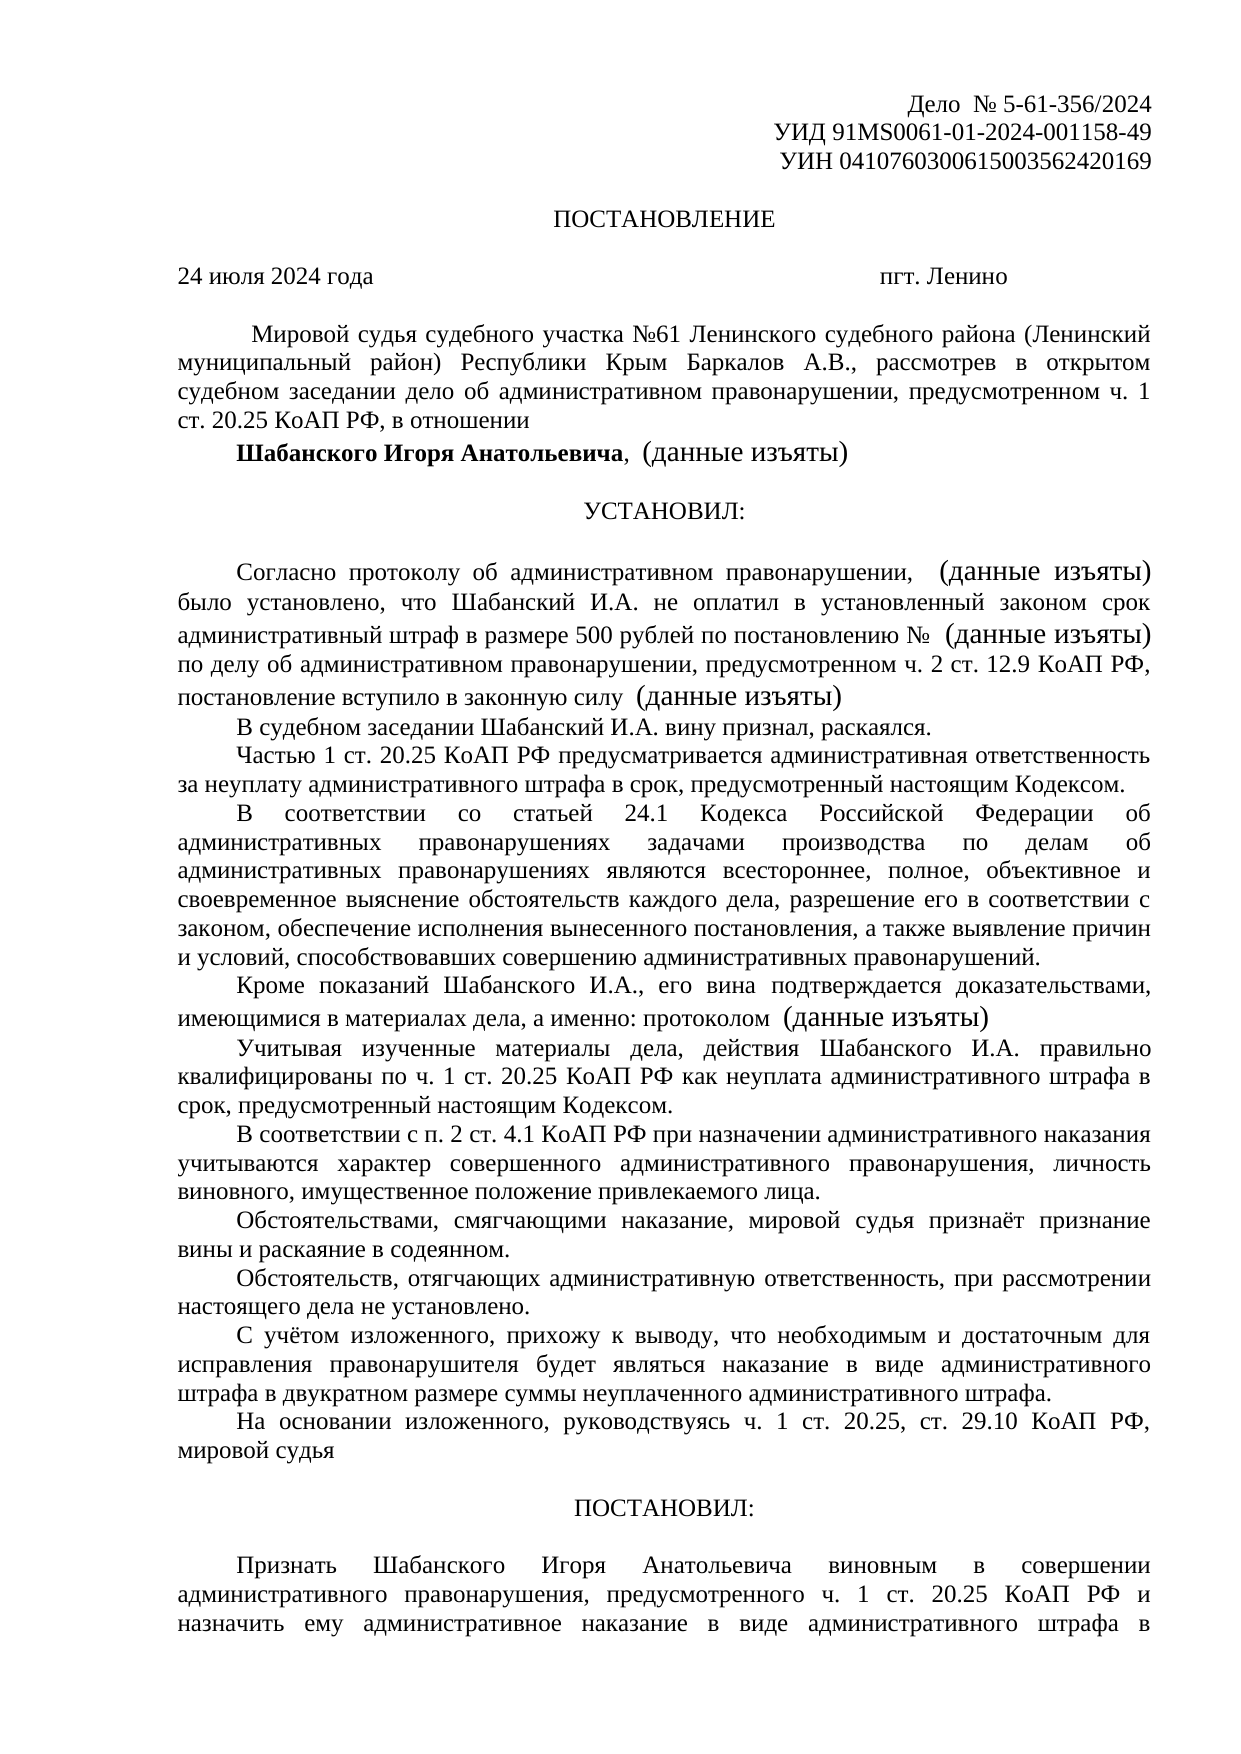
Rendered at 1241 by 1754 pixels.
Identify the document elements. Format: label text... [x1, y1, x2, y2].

text В соответствии со статьей 24.1 Кодекса Российской Федерации об административных правонарушениях задачами производства по делам об административных правонарушениях являются всестороннее, полное, объективное и своевременное выяснение обстоятельств каждого дела, разрешение его в соответствии с законом, обеспечение исполнения вынесенного постановления, а также выявление причин и условий, способствовавших совершению административных правонарушений. [177, 798, 1152, 970]
text Частью 1 ст. 20.25 КоАП РФ предусматривается административная ответственность за неуплату административного штрафа в срок, предусмотренный настоящим Кодексом. [177, 740, 1152, 798]
text В судебном заседании Шабанский И.А. вину признал, раскаялся. [177, 712, 1152, 740]
text Шабанского Игоря Анатольевича, (данные изъяты) [177, 434, 1152, 467]
text Согласно протоколу об административном правонарушении, (данные изъяты) было установлено, что Шабанский И.А. не оплатил в установленный законом срок административный штраф в размере 500 рублей по постановлению № (данные изъяты) по делу об административном правонарушении, предусмотренном ч. 2 ст. 12.9 КоАП РФ, постановление вступило в законную силу (данные изъяты) [177, 553, 1152, 712]
text С учётом изложенного, прихожу к выводу, что необходимым и достаточным для исправления правонарушителя будет являться наказание в виде административного штрафа в двукратном размере суммы неуплаченного административного штрафа. [177, 1320, 1152, 1406]
text Обстоятельствами, смягчающими наказание, мировой судья признаёт признание вины и раскаяние в содеянном. [177, 1205, 1152, 1263]
text 24 июля 2024 года пгт. Ленино [177, 261, 1152, 290]
text Дело № 5-61-356/2024 [177, 89, 1152, 117]
text УИН 0410760300615003562420169 [177, 146, 1152, 175]
text Кроме показаний Шабанского И.А., его вина подтверждается доказательствами, имеющимися в материалах дела, а именно: протоколом (данные изъяты) [177, 970, 1152, 1033]
text На основании изложенного, руководствуясь ч. 1 ст. 20.25, ст. 29.10 КоАП РФ, мировой судья [177, 1406, 1152, 1464]
text ПОСТАНОВЛЕНИЕ [177, 204, 1152, 232]
text В соответствии с п. 2 ст. 4.1 КоАП РФ при назначении административного наказания учитываются характер совершенного административного правонарушения, личность виновного, имущественное положение привлекаемого лица. [177, 1119, 1152, 1205]
text ПОСТАНОВИЛ: [177, 1493, 1152, 1521]
text Учитывая изученные материалы дела, действия Шабанского И.А. правильно квалифицированы по ч. 1 ст. 20.25 КоАП РФ как неуплата административного штрафа в срок, предусмотренный настоящим Кодексом. [177, 1033, 1152, 1119]
text УСТАНОВИЛ: [177, 496, 1152, 525]
text Мировой судья судебного участка №61 Ленинского судебного района (Ленинский муниципальный район) Республики Крым Баркалов А.В., рассмотрев в открытом судебном заседании дело об административном правонарушении, предусмотренном ч. 1 ст. 20.25 КоАП РФ, в отношении [177, 319, 1152, 434]
text Обстоятельств, отягчающих административную ответственность, при рассмотрении настоящего дела не установлено. [177, 1263, 1152, 1320]
text УИД 91MS0061-01-2024-001158-49 [177, 117, 1152, 146]
